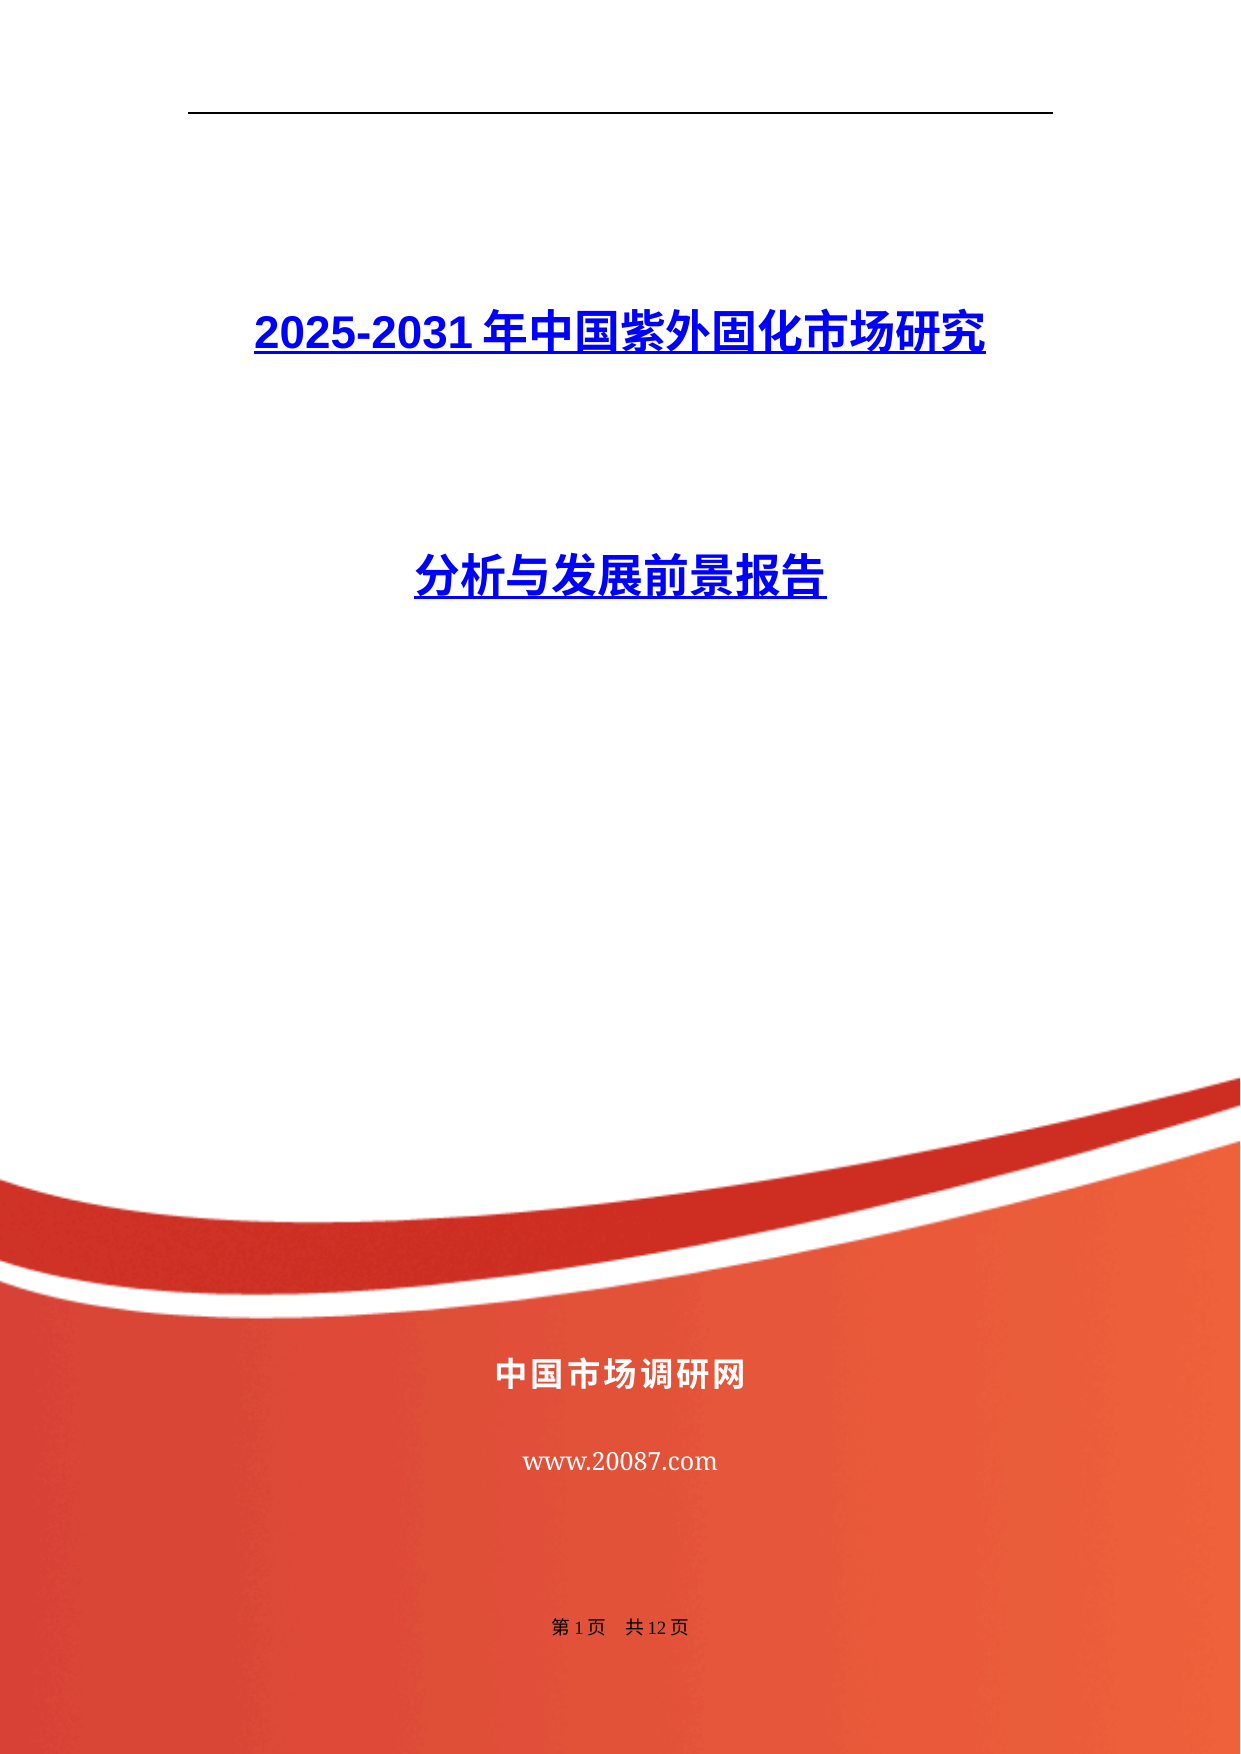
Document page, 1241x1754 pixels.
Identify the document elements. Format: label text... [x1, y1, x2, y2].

table_header 2025-2031年中国紫外固化市场研究分析与发展前景报告 [188, 207, 1053, 773]
subtitle 中国市场调研网 [187, 1339, 1053, 1404]
picture [0, 1006, 1241, 1754]
text www.20087.com [187, 1428, 1053, 1493]
